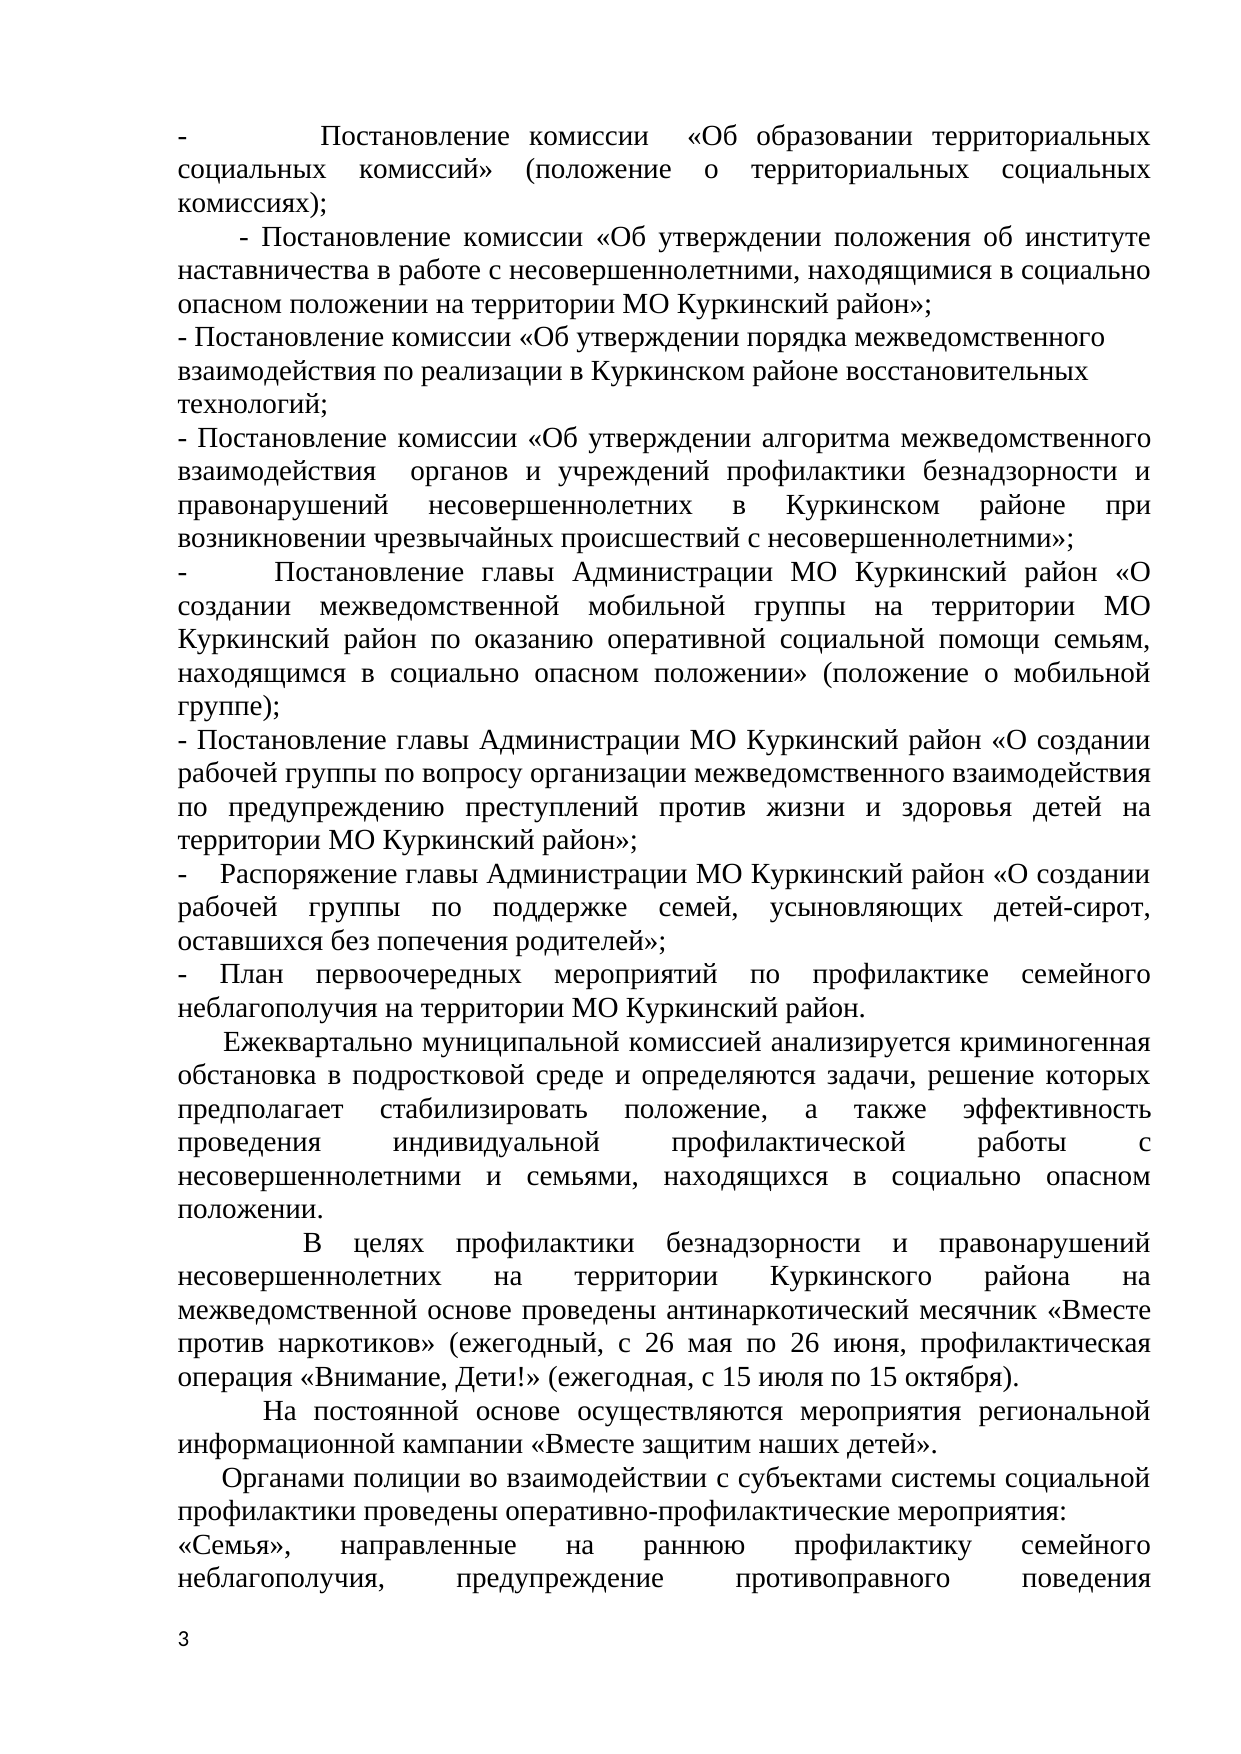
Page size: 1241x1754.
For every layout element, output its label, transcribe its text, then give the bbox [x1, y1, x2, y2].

text - План первоочередных мероприятий по профилактике семейного неблагополучия на территории МО Куркинский район. [177, 957, 1152, 1024]
text На постоянной основе осуществляются мероприятия региональной информационной кампании «Вместе защитим наших детей». [177, 1393, 1152, 1460]
text - Постановление комиссии «Об утверждении порядка межведомственного взаимодействия по реализации в Куркинском районе восстановительных технологий; [177, 319, 1152, 420]
text - Постановление главы Администрации МО Куркинский район «О создании межведомственной мобильной группы на территории МО Куркинский район по оказанию оперативной социальной помощи семьям, находящимся в социально опасном положении» (положение о мобильной группе); [177, 554, 1152, 722]
text В целях профилактики безнадзорности и правонарушений несовершеннолетних на территории Куркинского района на межведомственной основе проведены антинаркотический месячник «Вместе против наркотиков» (ежегодный, с 26 мая по 26 июня, профилактическая операция «Внимание, Дети!» (ежегодная, с 15 июля по 15 октября). [177, 1225, 1152, 1393]
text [177, 1527, 1152, 1594]
text - Распоряжение главы Администрации МО Куркинский район «О создании рабочей группы по поддержке семей, усыновляющих детей-сирот, оставшихся без попечения родителей»; [177, 856, 1152, 957]
text - Постановление главы Администрации МО Куркинский район «О создании рабочей группы по вопросу организации межведомственного взаимодействия по предупреждению преступлений против жизни и здоровья детей на территории МО Куркинский район»; [177, 722, 1152, 856]
text Органами полиции во взаимодействии с субъектами системы социальной профилактики проведены оперативно-профилактические мероприятия: [177, 1460, 1152, 1527]
text Ежеквартально муниципальной комиссией анализируется криминогенная обстановка в подростковой среде и определяются задачи, решение которых предполагает стабилизировать положение, а также эффективность проведения индивидуальной профилактической работы с несовершеннолетними и семьями, находящихся в социально опасном положении. [177, 1024, 1152, 1225]
text - Постановление комиссии «Об образовании территориальных социальных комиссий» (положение о территориальных социальных комиссиях); [177, 118, 1152, 219]
text - Постановление комиссии «Об утверждении положения об институте наставничества в работе с несовершеннолетними, находящимися в социально опасном положении на территории МО Куркинский район»; [177, 219, 1152, 319]
text - Постановление комиссии «Об утверждении алгоритма межведомственного взаимодействия органов и учреждений профилактики безнадзорности и правонарушений несовершеннолетних в Куркинском районе при возникновении чрезвычайных происшествий с несовершеннолетними»; [177, 420, 1152, 554]
